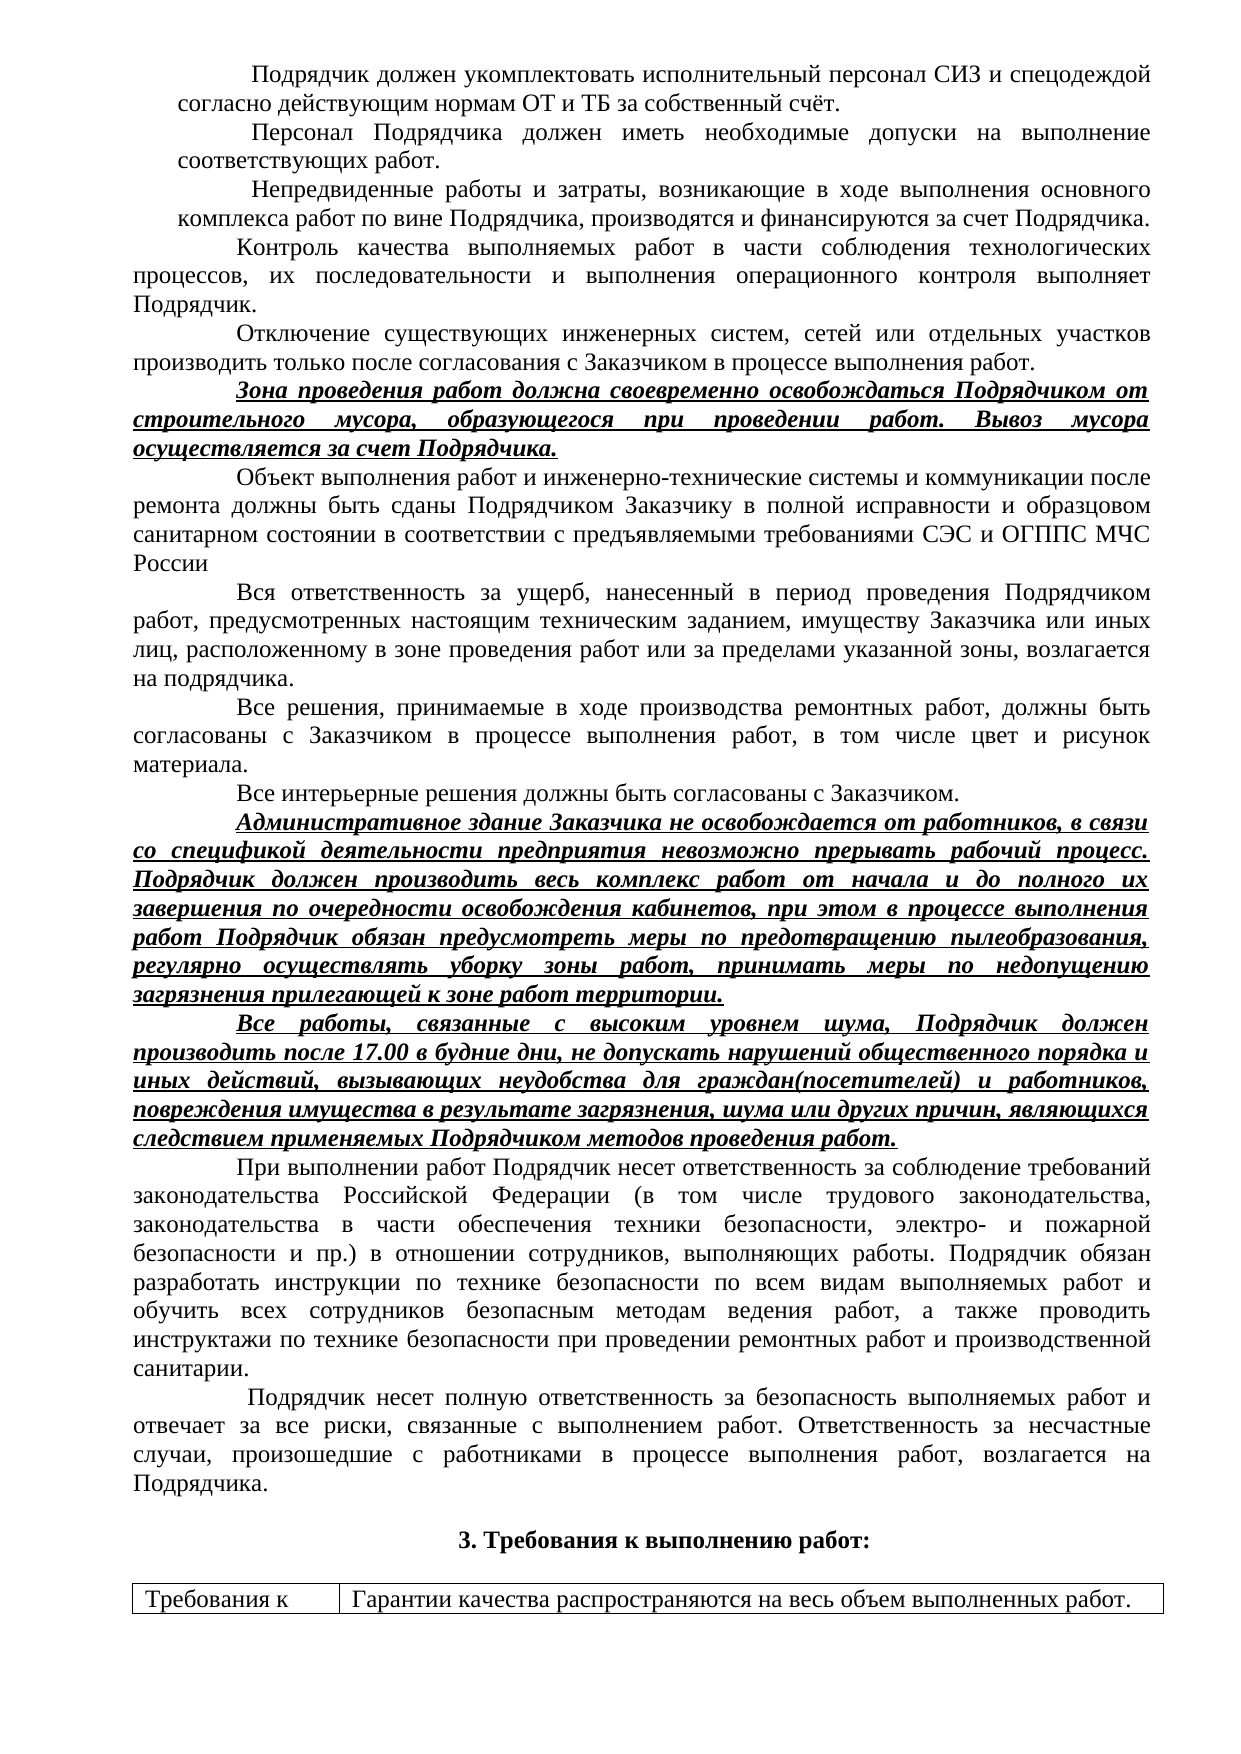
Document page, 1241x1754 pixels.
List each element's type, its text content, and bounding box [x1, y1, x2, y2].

text Контроль качества выполняемых работ в части соблюдения технологических процессов, их последовательности и выполнения операционного контроля выполняет Подрядчик. [133, 232, 1152, 318]
text Отключение существующих инженерных систем, сетей или отдельных участков производить только после согласования с Заказчиком в процессе выполнения работ. [133, 318, 1152, 375]
text Административное здание Заказчика не освобождается от работников, в связи со спецификой деятельности предприятия невозможно прерывать рабочий процесс. Подрядчик должен производить весь комплекс работ от начала и до полного их завершения по очередности освобождения кабинетов, при этом в процессе выполнения работ Подрядчик обязан предусмотреть меры по предотвращению пылеобразования, регулярно осуществлять уборку зоны работ, принимать меры по недопущению загрязнения прилегающей к зоне работ территории. [133, 807, 1152, 1008]
text Все решения, принимаемые в ходе производства ремонтных работ, должны быть согласованы с Заказчиком в процессе выполнения работ, в том числе цвет и рисунок материала. [133, 692, 1152, 778]
text Вся ответственность за ущерб, нанесенный в период проведения Подрядчиком работ, предусмотренных настоящим техническим заданием, имуществу Заказчика или иных лиц, расположенному в зоне проведения работ или за пределами указанной зоны, возлагается на подрядчика. [133, 577, 1152, 692]
text Подрядчик несет полную ответственность за безопасность выполняемых работ и отвечает за все риски, связанные с выполнением работ. Ответственность за несчастные случаи, произошедшие с работниками в процессе выполнения работ, возлагается на Подрядчика. [133, 1382, 1152, 1497]
text 3. Требования к выполнению работ: [177, 1525, 1152, 1554]
text Все работы, связанные с высоким уровнем шума, Подрядчик должен производить после 17.00 в будние дни, не допускать нарушений общественного порядка и иных действий, вызывающих неудобства для граждан(посетителей) и работников, повреждения имущества в результате загрязнения, шума или других причин, являющихся следствием применяемых Подрядчиком методов проведения работ. [133, 1008, 1152, 1152]
text Непредвиденные работы и затраты, возникающие в ходе выполнения основного комплекса работ по вине Подрядчика, производятся и финансируются за счет Подрядчика. [177, 174, 1152, 232]
text Зона проведения работ должна своевременно освобождаться Подрядчиком от строительного мусора, образующегося при проведении работ. Вывоз мусора осуществляется за счет Подрядчика. [133, 375, 1152, 462]
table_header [133, 1584, 339, 1613]
text При выполнении работ Подрядчик несет ответственность за соблюдение требований законодательства Российской Федерации (в том числе трудового законодательства, законодательства в части обеспечения техники безопасности, электро- и пожарной безопасности и пр.) в отношении сотрудников, выполняющих работы. Подрядчик обязан разработать инструкции по технике безопасности по всем видам выполняемых работ и обучить всех сотрудников безопасным методам ведения работ, а также проводить инструктажи по технике безопасности при проведении ремонтных работ и производственной санитарии. [133, 1152, 1152, 1382]
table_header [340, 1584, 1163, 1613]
text Подрядчик должен укомплектовать исполнительный персонал СИЗ и спецодеждой согласно действующим нормам ОТ и ТБ за собственный счёт. [177, 59, 1152, 117]
text Объект выполнения работ и инженерно-технические системы и коммуникации после ремонта должны быть сданы Подрядчиком Заказчику в полной исправности и образцовом санитарном состоянии в соответствии с предъявляемыми требованиями СЭС и ОГППС МЧС России [133, 462, 1152, 577]
text Персонал Подрядчика должен иметь необходимые допуски на выполнение соответствующих работ. [177, 117, 1152, 174]
text Все интерьерные решения должны быть согласованы с Заказчиком. [133, 778, 1152, 807]
